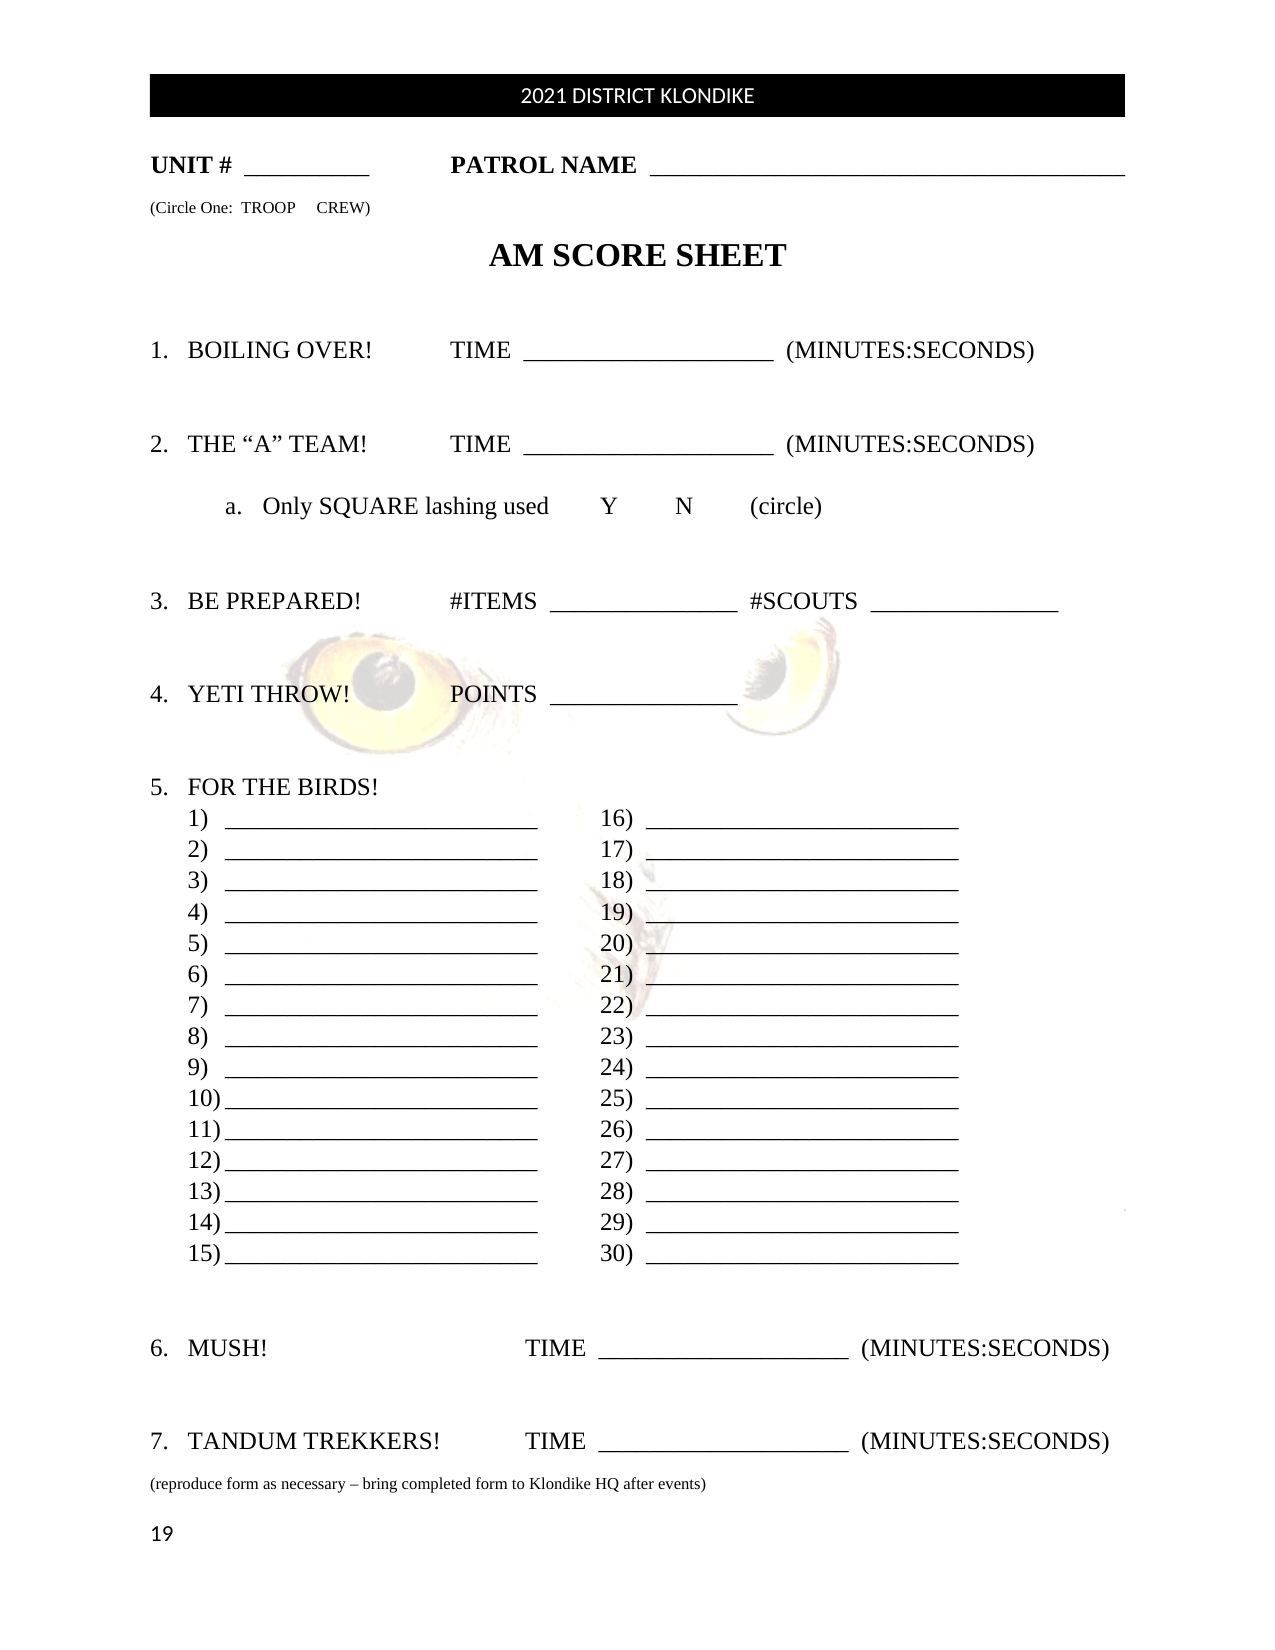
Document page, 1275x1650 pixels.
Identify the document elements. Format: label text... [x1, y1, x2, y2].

text (Circle One: TROOP CREW) [150, 198, 1125, 217]
text AM SCORE SHEET [150, 235, 1125, 273]
list _________________________ 17) _________________________ [187, 834, 1125, 863]
list _________________________ 26) _________________________ [187, 1114, 1125, 1143]
list _________________________ 25) _________________________ [187, 1083, 1125, 1112]
text UNIT # __________ PATROL NAME ______________________________________ [150, 150, 1125, 179]
list THE “A” TEAM! TIME ____________________ (MINUTES:SECONDS) [150, 429, 1125, 457]
list _________________________ 20) _________________________ [187, 928, 1125, 956]
list _________________________ 18) _________________________ [187, 866, 1125, 894]
list Only SQUARE lashing used Y N (circle) [225, 491, 1125, 519]
list _________________________ 24) _________________________ [187, 1052, 1125, 1081]
list _________________________ 22) _________________________ [187, 990, 1125, 1018]
list _________________________ 28) _________________________ [187, 1176, 1125, 1205]
list TANDUM TREKKERS! TIME ____________________ (MINUTES:SECONDS) [150, 1426, 1125, 1454]
list _________________________ 27) _________________________ [187, 1145, 1125, 1174]
list _________________________ 21) _________________________ [187, 959, 1125, 987]
list BE PREPARED! #ITEMS _______________ #SCOUTS _______________ [150, 586, 1125, 615]
list MUSH! TIME ____________________ (MINUTES:SECONDS) [150, 1333, 1125, 1361]
list BOILING OVER! TIME ____________________ (MINUTES:SECONDS) [150, 336, 1125, 364]
list _________________________ 30) _________________________ [187, 1238, 1125, 1267]
list _________________________ 29) _________________________ [187, 1207, 1125, 1236]
list _________________________ 19) _________________________ [187, 897, 1125, 925]
text (reproduce form as necessary – bring completed form to Klondike HQ after events) [150, 1473, 1125, 1493]
list _________________________ 23) _________________________ [187, 1021, 1125, 1049]
list YETI THROW! POINTS _______________ [150, 679, 1125, 708]
list FOR THE BIRDS! [150, 772, 1125, 801]
list _________________________ 16) _________________________ [187, 803, 1125, 832]
